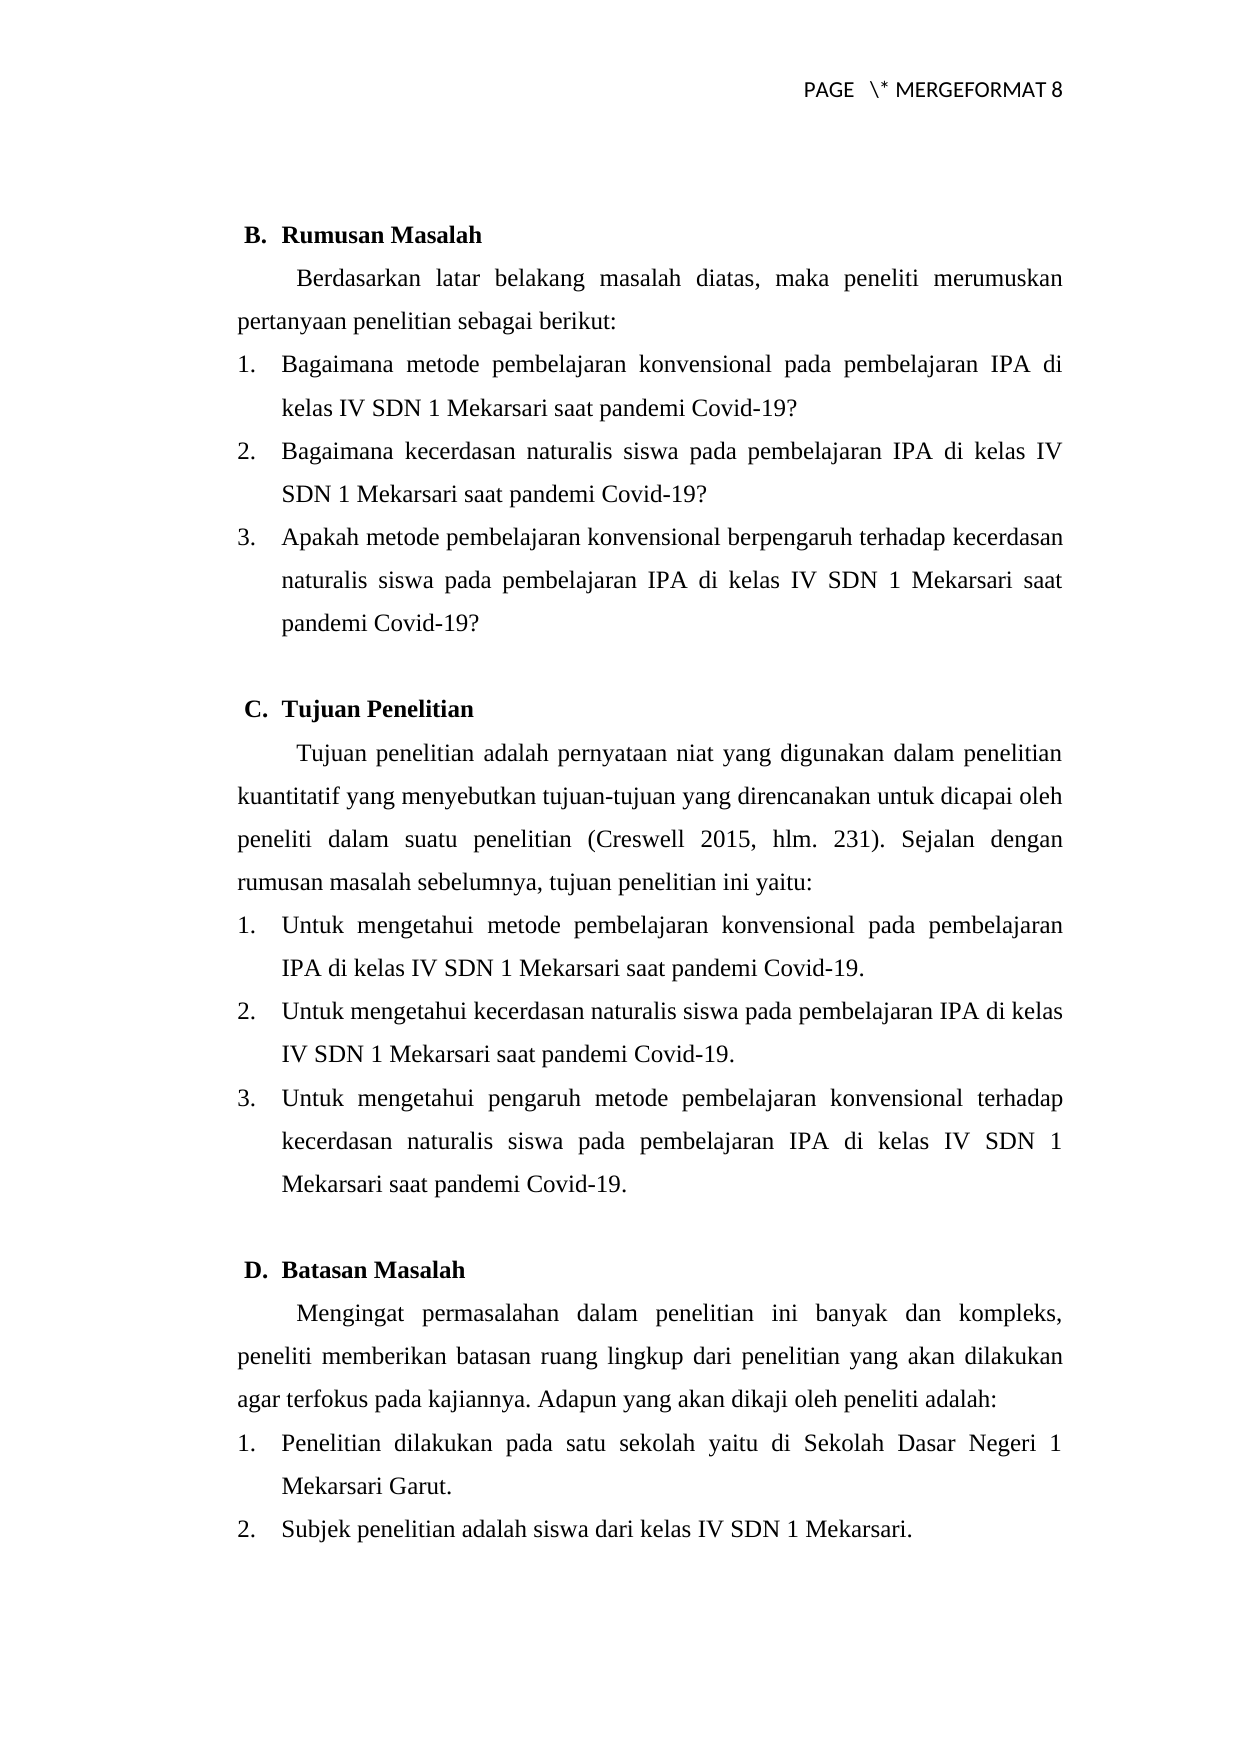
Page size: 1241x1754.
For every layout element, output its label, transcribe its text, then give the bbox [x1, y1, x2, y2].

list Untuk mengetahui kecerdasan naturalis siswa pada pembelajaran IPA di kelas IV SDN 1 Mekarsari saat pandemi Covid-19. [237, 996, 1063, 1068]
list Rumusan Masalah [244, 220, 1063, 249]
list Bagaimana kecerdasan naturalis siswa pada pembelajaran IPA di kelas IV SDN 1 Mekarsari saat pandemi Covid-19? [237, 436, 1063, 508]
list Penelitian dilakukan pada satu sekolah yaitu di Sekolah Dasar Negeri 1 Mekarsari Garut. [237, 1428, 1063, 1499]
list Tujuan Penelitian [244, 694, 1063, 723]
text Mengingat permasalahan dalam penelitian ini banyak dan kompleks, peneliti memberikan batasan ruang lingkup dari penelitian yang akan dilakukan agar terfokus pada kajiannya. Adapun yang akan dikaji oleh peneliti adalah: [237, 1298, 1063, 1413]
list Bagaimana metode pembelajaran konvensional pada pembelajaran IPA di kelas IV SDN 1 Mekarsari saat pandemi Covid-19? [237, 349, 1063, 421]
text Tujuan penelitian adalah pernyataan niat yang digunakan dalam penelitian kuantitatif yang menyebutkan tujuan-tujuan yang direncanakan untuk dicapai oleh peneliti dalam suatu penelitian (Creswell 2015, hlm. 231). Sejalan dengan rumusan masalah sebelumnya, tujuan penelitian ini yaitu: [237, 738, 1063, 896]
text Berdasarkan latar belakang masalah diatas, maka peneliti merumuskan pertanyaan penelitian sebagai berikut: [237, 263, 1063, 335]
list Batasan Masalah [244, 1255, 1063, 1284]
list Apakah metode pembelajaran konvensional berpengaruh terhadap kecerdasan naturalis siswa pada pembelajaran IPA di kelas IV SDN 1 Mekarsari saat pandemi Covid-19? [237, 522, 1063, 637]
list Subjek penelitian adalah siswa dari kelas IV SDN 1 Mekarsari. [237, 1514, 1063, 1543]
list Untuk mengetahui metode pembelajaran konvensional pada pembelajaran IPA di kelas IV SDN 1 Mekarsari saat pandemi Covid-19. [237, 910, 1063, 982]
list Untuk mengetahui pengaruh metode pembelajaran konvensional terhadap kecerdasan naturalis siswa pada pembelajaran IPA di kelas IV SDN 1 Mekarsari saat pandemi Covid-19. [237, 1083, 1063, 1198]
